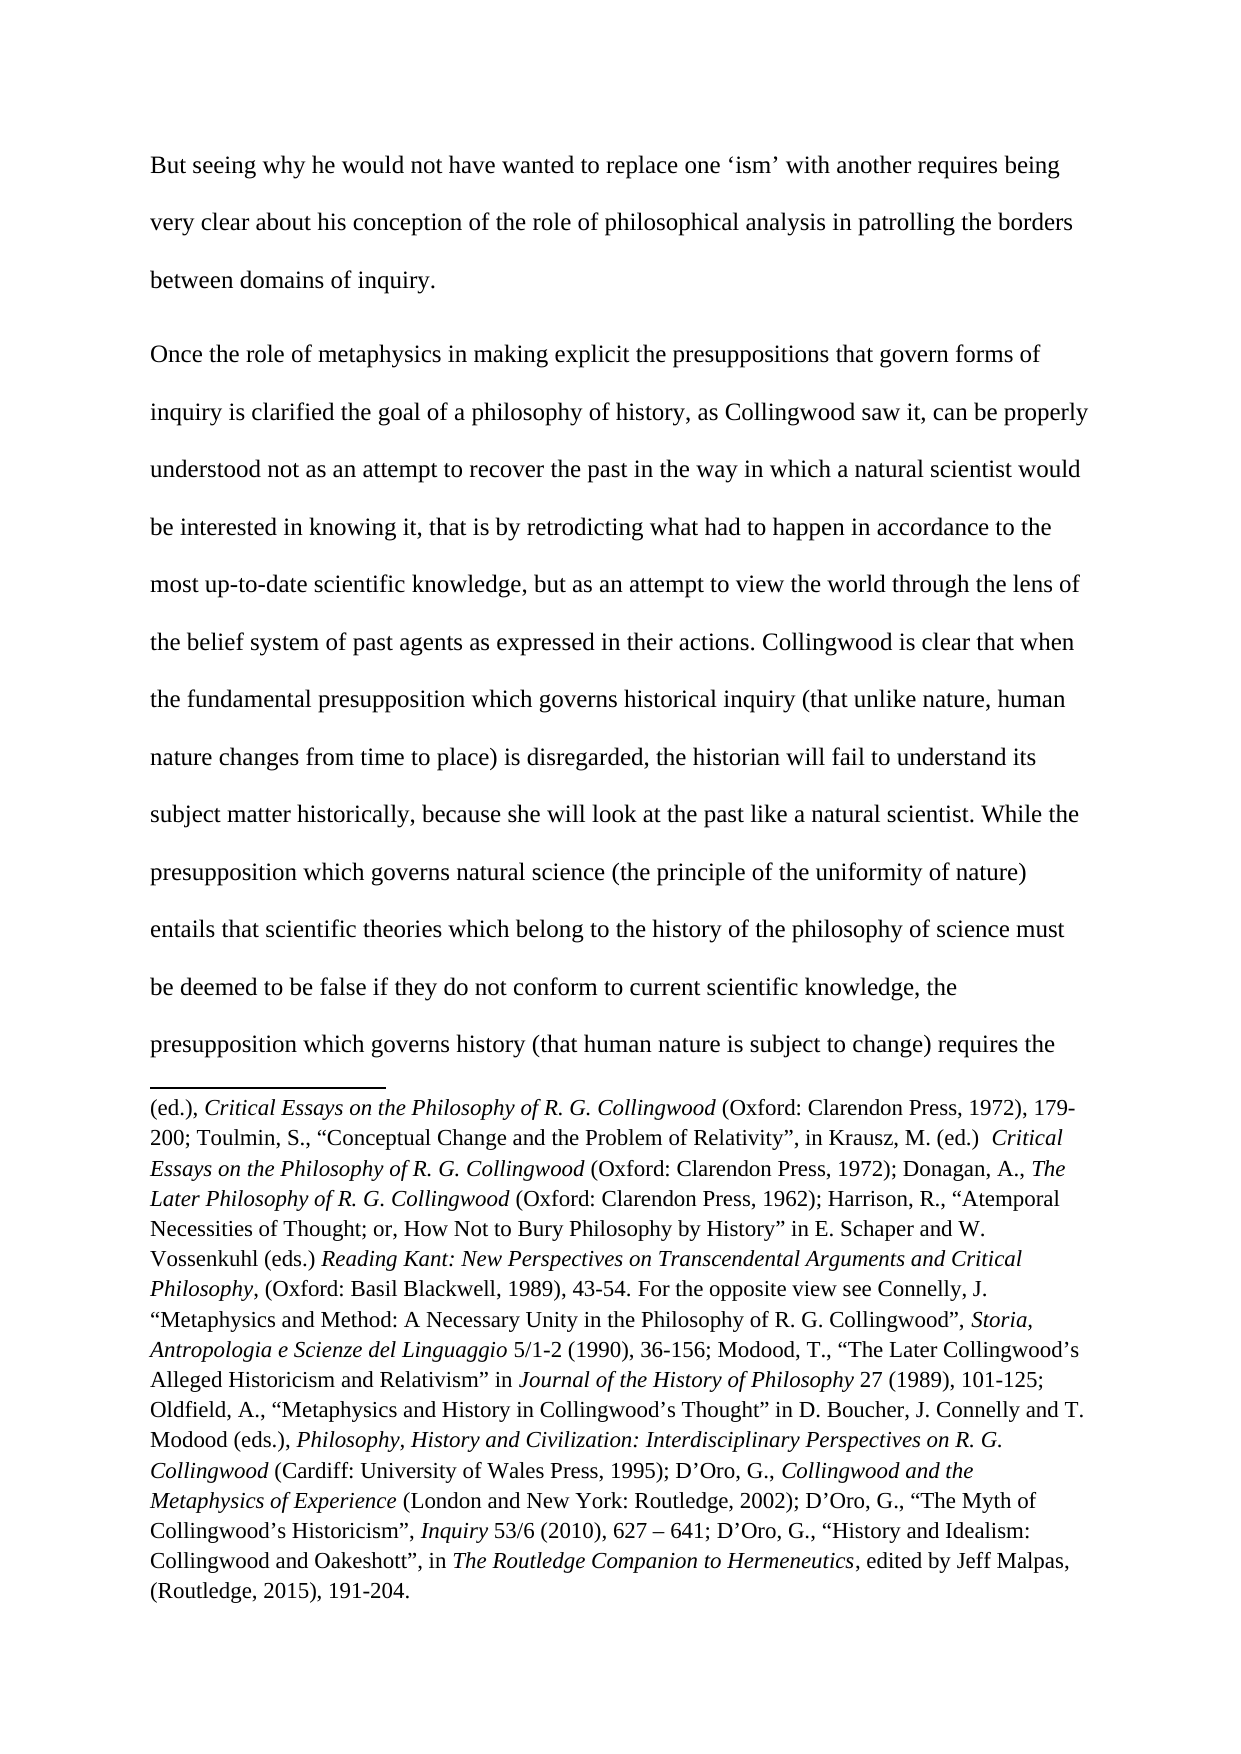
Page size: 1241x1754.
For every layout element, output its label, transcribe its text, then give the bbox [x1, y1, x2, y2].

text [150, 150, 1090, 294]
text Once the role of metaphysics in making explicit the presuppositions that govern forms of inquiry is clarified the goal of a philosophy of history, as Collingwood saw it, can be properly understood not as an attempt to recover the past in the way in which a natural scientist would be interested in knowing it, that is by retrodicting what had to happen in accordance to the most up-to-date scientific knowledge, but as an attempt to view the world through the lens of the belief system of past agents as expressed in their actions. Collingwood is clear that when the fundamental presupposition which governs historical inquiry (that unlike nature, human nature changes from time to place) is disregarded, the historian will fail to understand its subject matter historically, because she will look at the past like a natural scientist. While the presupposition which governs natural science (the principle of the uniformity of nature) entails that scientific theories which belong to the history of the philosophy of science must be deemed to be false if they do not conform to current scientific knowledge, the presupposition which governs history (that human nature is subject to change) requires the historian to abstain from any such comparisons and interpret past actions in the light of the historical agents’ own beliefs. Collingwood’s account of re-enactment aims to show precisely how it is possible to view the world from the point of view of past agents by interpreting their actions as expressions of their own epistemic, aesthetic and moral norms, rather than those of the historian. A cornerstone of his account of re-enactment is that a historian can rethink the very same thoughts of historical agents from a very distant past, provided the historian immerses herself in the thought context of the agent. While Collingwood would not deny that there may be some value in writing historical narratives which look at the past from the perspective of the present, he explicitly rejected the view that this is how the historian inevitably or necessarily must look at the past. He argued that there is no barrier in principle to understanding the world as the Greeks or as the Romans did. The belief that this is a logical impossibility stems from the misidentification of the propositional content of thought with the token act of thinking which, unlike the content, is by its very nature, unique to the thinker. Re-enactment is clearly not a magic wand; the historian is fallible and misinterpretations can occur. Documents which were not previously available may be discovered at a later stage and cast a different light on the past. But while knowledge of the historical past may be hard to achieve, and while we may sometime only think we have achieved it, it is in principle achievable. The fundamental message of Collingwood’s philosophy of history is that historical knowledge is possible, that the historian is not necessarily trapped within her own zeitgeist. What is required for such knowledge to be possible is a conscious attempt to read the actions of others from the perspectives of their own cultural norms. Understanding the past is therefore not fundamentally different from understanding other cultures which are contemporaneous with the historian. Collingwood’s account of re-enactment conveys a very positive message concerning the possibility of historical knowing, one which sharply contrasts with the kind of epistemic scepticism one finds in much postmodern philosophy of history. [150, 339, 1090, 1058]
